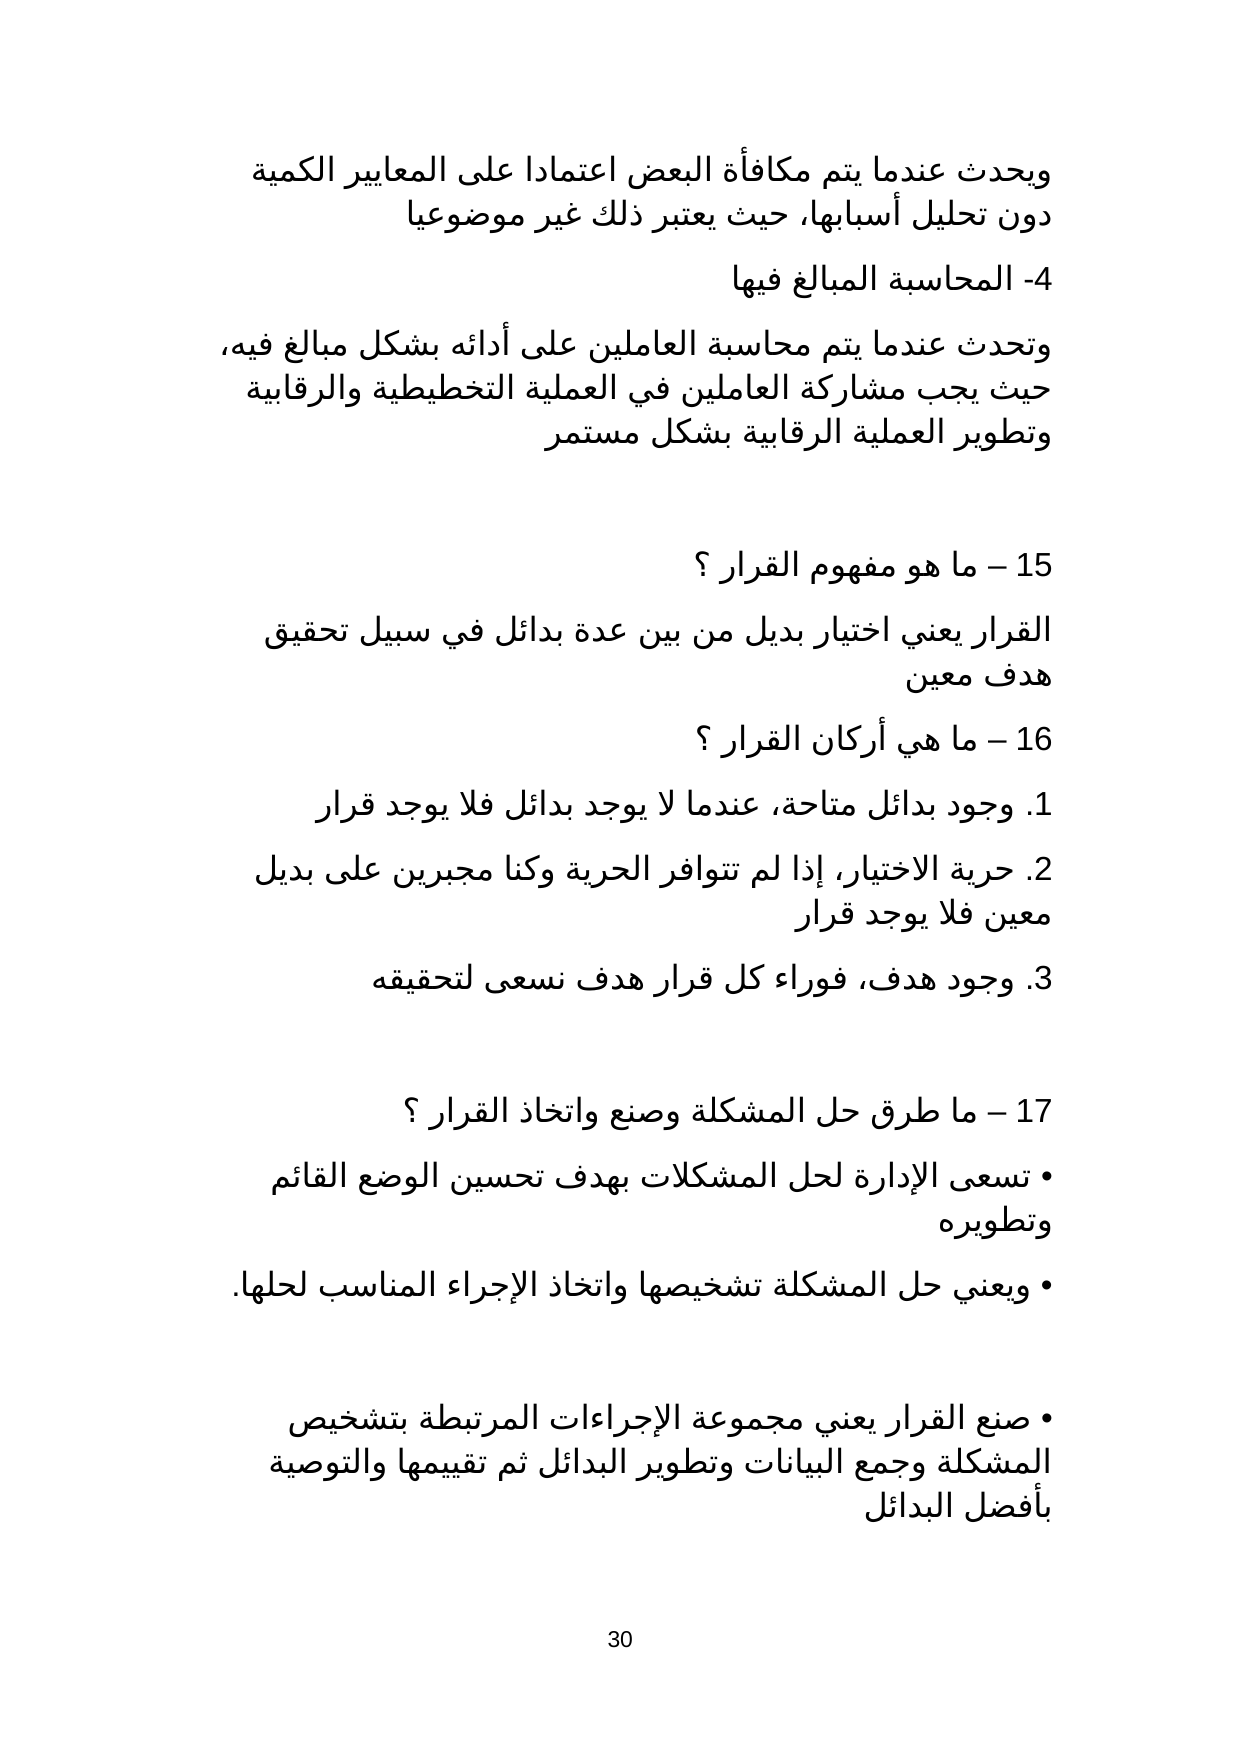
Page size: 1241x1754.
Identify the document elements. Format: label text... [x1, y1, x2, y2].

text • تسعى الإدارة لحل المشكلات بهدف تحسين الوضع القائم وتطويره [187, 1156, 1053, 1239]
text وتحدث عندما يتم محاسبة العاملين على أدائه بشكل مبالغ فيه، حيث يجب مشاركة العاملين في العملية التخطيطية والرقابية وتطوير العملية الرقابية بشكل مستمر [187, 324, 1053, 451]
text ويحدث عندما يتم مكافأة البعض اعتمادا على المعايير الكمية دون تحليل أسبابها، حيث يعتبر ذلك غير موضوعيا [187, 150, 1053, 233]
text 15 – ما هو مفهوم القرار ؟ [187, 545, 1053, 583]
text • ويعني حل المشكلة تشخيصها واتخاذ الإجراء المناسب لحلها. [187, 1265, 1053, 1304]
text القرار يعني اختيار بديل من بين عدة بدائل في سبيل تحقيق هدف معين [187, 610, 1053, 693]
text • صنع القرار يعني مجموعة الإجراءات المرتبطة بتشخيص المشكلة وجمع البيانات وتطوير البدائل ثم تقييمها والتوصية بأفضل البدائل [187, 1398, 1053, 1524]
text 16 – ما هي أركان القرار ؟ [187, 719, 1053, 758]
text 1. وجود بدائل متاحة، عندما لا يوجد بدائل فلا يوجد قرار [187, 784, 1053, 823]
text 2. حرية الاختيار، إذا لم تتوافر الحرية وكنا مجبرين على بديل معين فلا يوجد قرار [187, 849, 1053, 932]
text 3. وجود هدف، فوراء كل قرار هدف نسعى لتحقيقه [187, 958, 1053, 997]
text 4- المحاسبة المبالغ فيها [187, 259, 1053, 298]
text 17 – ما طرق حل المشكلة وصنع واتخاذ القرار ؟ [187, 1091, 1053, 1129]
